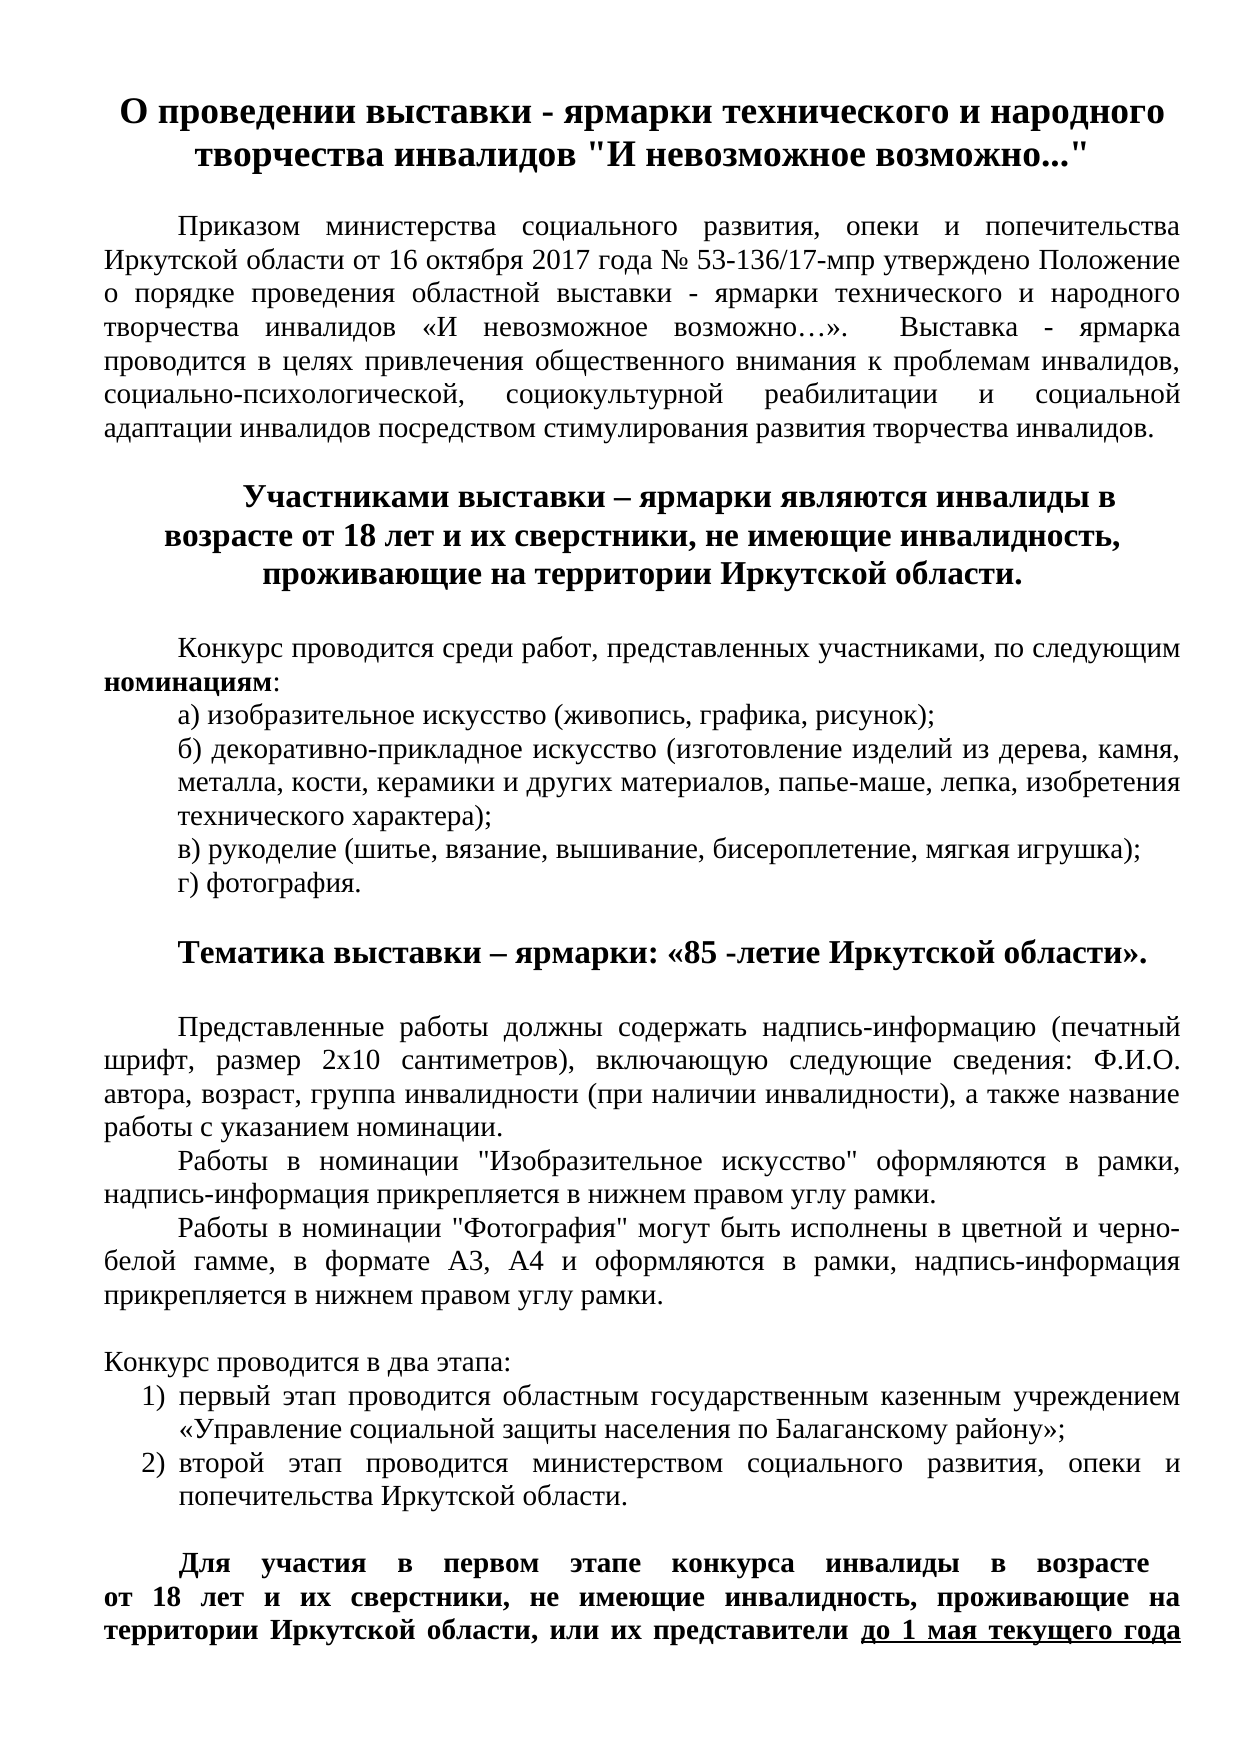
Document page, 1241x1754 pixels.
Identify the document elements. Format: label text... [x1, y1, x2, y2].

list второй этап проводится министерством социального развития, опеки и попечительства Иркутской области. [141, 1445, 1181, 1512]
text в) рукоделие (шитье, вязание, вышивание, бисероплетение, мягкая игрушка); [177, 831, 1181, 865]
text Участниками выставки – ярмарки являются инвалиды в возрасте от 18 лет и их сверстники, не имеющие инвалидность, проживающие на территории Иркутской области. [103, 477, 1181, 592]
text б) декоративно-прикладное искусство (изготовление изделий из дерева, камня, металла, кости, керамики и других материалов, папье-маше, лепка, изобретения технического характера); [177, 731, 1181, 831]
text Работы в номинации "Фотография" могут быть исполнены в цветной и черно-белой гамме, в формате А3, А4 и оформляются в рамки, надпись-информация прикрепляется в нижнем правом углу рамки. [103, 1210, 1181, 1311]
text О проведении выставки - ярмарки технического и народного творчества инвалидов "И невозможное возможно..." [103, 89, 1181, 175]
text Работы в номинации "Изобразительное искусство" оформляются в рамки, надпись-информация прикрепляется в нижнем правом углу рамки. [103, 1143, 1181, 1210]
text Тематика выставки – ярмарки: «85 -летие Иркутской области». [103, 932, 1181, 970]
text Конкурс проводится в два этапа: [103, 1344, 1181, 1378]
list первый этап проводится областным государственным казенным учреждением «Управление социальной защиты населения по Балаганскому району»; [141, 1378, 1181, 1445]
text Представленные работы должны содержать надпись-информацию (печатный шрифт, размер 2x10 сантиметров), включающую следующие сведения: Ф.И.О. автора, возраст, группа инвалидности (при наличии инвалидности), а также название работы с указанием номинации. [103, 1009, 1181, 1143]
text г) фотография. [103, 865, 1181, 898]
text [103, 1545, 1181, 1646]
text Конкурс проводится среди работ, представленных участниками, по следующим номинациям: [103, 630, 1181, 697]
text а) изобразительное искусство (живопись, графика, рисунок); [103, 697, 1181, 731]
text Приказом министерства социального развития, опеки и попечительства Иркутской области от 16 октября 2017 года № 53-136/17-мпр утверждено Положение о порядке проведения областной выставки - ярмарки технического и народного творчества инвалидов «И невозможное возможно…». Выставка - ярмарка проводится в целях привлечения общественного внимания к проблемам инвалидов, социально-психологической, социокультурной реабилитации и социальной адаптации инвалидов посредством стимулирования развития творчества инвалидов. [103, 208, 1181, 443]
